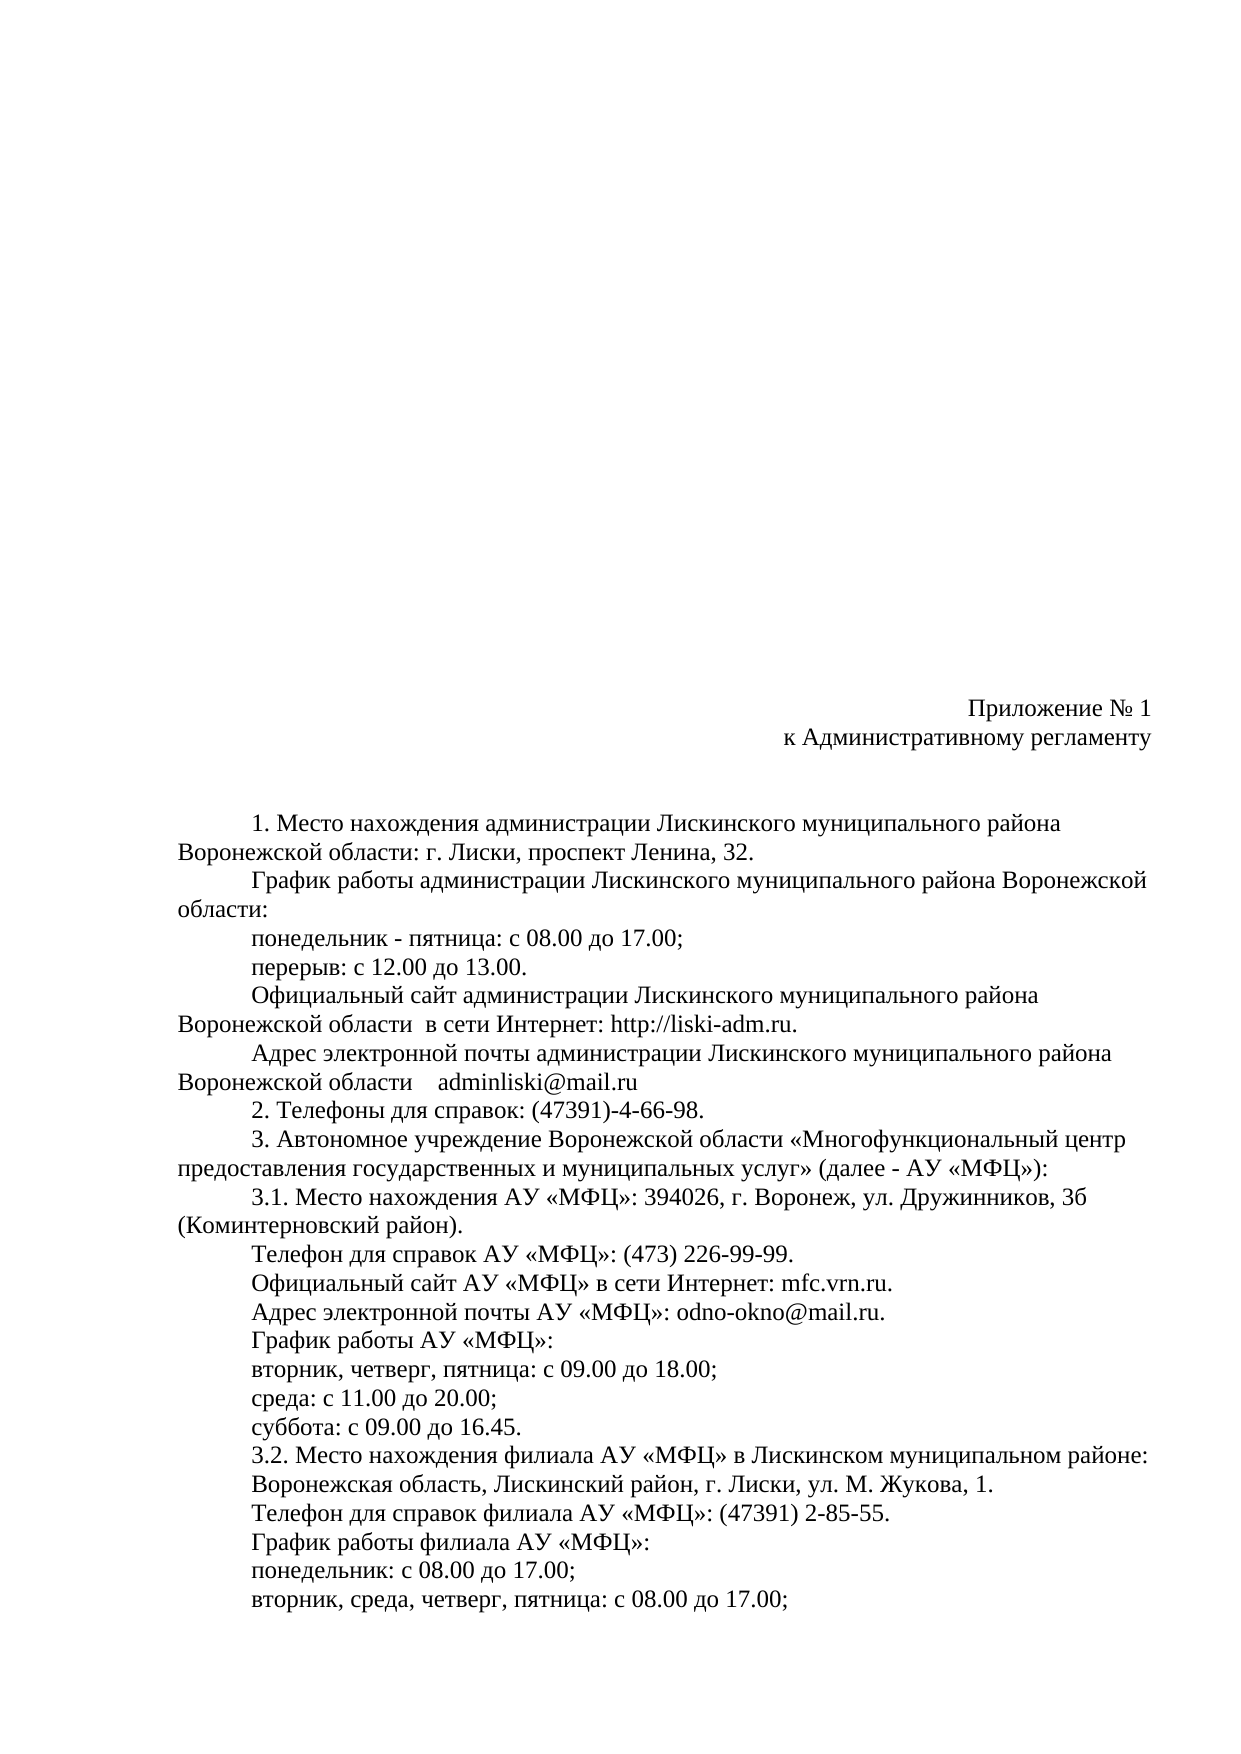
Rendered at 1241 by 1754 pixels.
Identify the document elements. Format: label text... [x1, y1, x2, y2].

text вторник, четверг, пятница: с 09.00 до 18.00; [177, 1354, 1152, 1383]
text График работы администрации Лискинского муниципального района Воронежской области: [177, 866, 1152, 923]
text 3. Автономное учреждение Воронежской области «Многофункциональный центр предоставления государственных и муниципальных услуг» (далее - АУ «МФЦ»): [177, 1124, 1152, 1182]
text Официальный сайт АУ «МФЦ» в сети Интернет: mfc.vrn.ru. [177, 1268, 1152, 1297]
text 1. Место нахождения администрации Лискинского муниципального района Воронежской области: г. Лиски, проспект Ленина, 32. [177, 808, 1152, 866]
text перерыв: с 12.00 до 13.00. [177, 952, 1152, 981]
text График работы АУ «МФЦ»: [177, 1326, 1152, 1354]
text 2. Телефоны для справок: (47391)-4-66-98. [177, 1096, 1152, 1124]
text 3.1. Место нахождения АУ «МФЦ»: 394026, г. Воронеж, ул. Дружинников, 3б (Коминтерновский район). [177, 1182, 1152, 1239]
text Телефон для справок филиала АУ «МФЦ»: (47391) 2-85-55. [177, 1498, 1152, 1527]
text Адрес электронной почты АУ «МФЦ»: odno-okno@mail.ru. [177, 1297, 1152, 1326]
text понедельник - пятница: с 08.00 до 17.00; [177, 923, 1152, 952]
text Воронежская область, Лискинский район, г. Лиски, ул. М. Жукова, 1. [177, 1469, 1152, 1498]
text суббота: с 09.00 до 16.45. [177, 1412, 1152, 1441]
text 3.2. Место нахождения филиала АУ «МФЦ» в Лискинском муниципальном районе: [177, 1441, 1152, 1469]
text Телефон для справок АУ «МФЦ»: (473) 226-99-99. [177, 1239, 1152, 1268]
text понедельник: с 08.00 до 17.00; [177, 1556, 1152, 1584]
text вторник, среда, четверг, пятница: с 08.00 до 17.00; [177, 1584, 1152, 1613]
text Адрес электронной почты администрации Лискинского муниципального района Воронежской области adminliski@mail.ru [177, 1038, 1152, 1096]
text Официальный сайт администрации Лискинского муниципального района Воронежской области в сети Интернет: http://liski-adm.ru. [177, 981, 1152, 1038]
text График работы филиала АУ «МФЦ»: [177, 1527, 1152, 1556]
text Приложение № 1 [177, 693, 1152, 722]
text к Административному регламенту [177, 722, 1152, 751]
text среда: с 11.00 до 20.00; [177, 1383, 1152, 1412]
